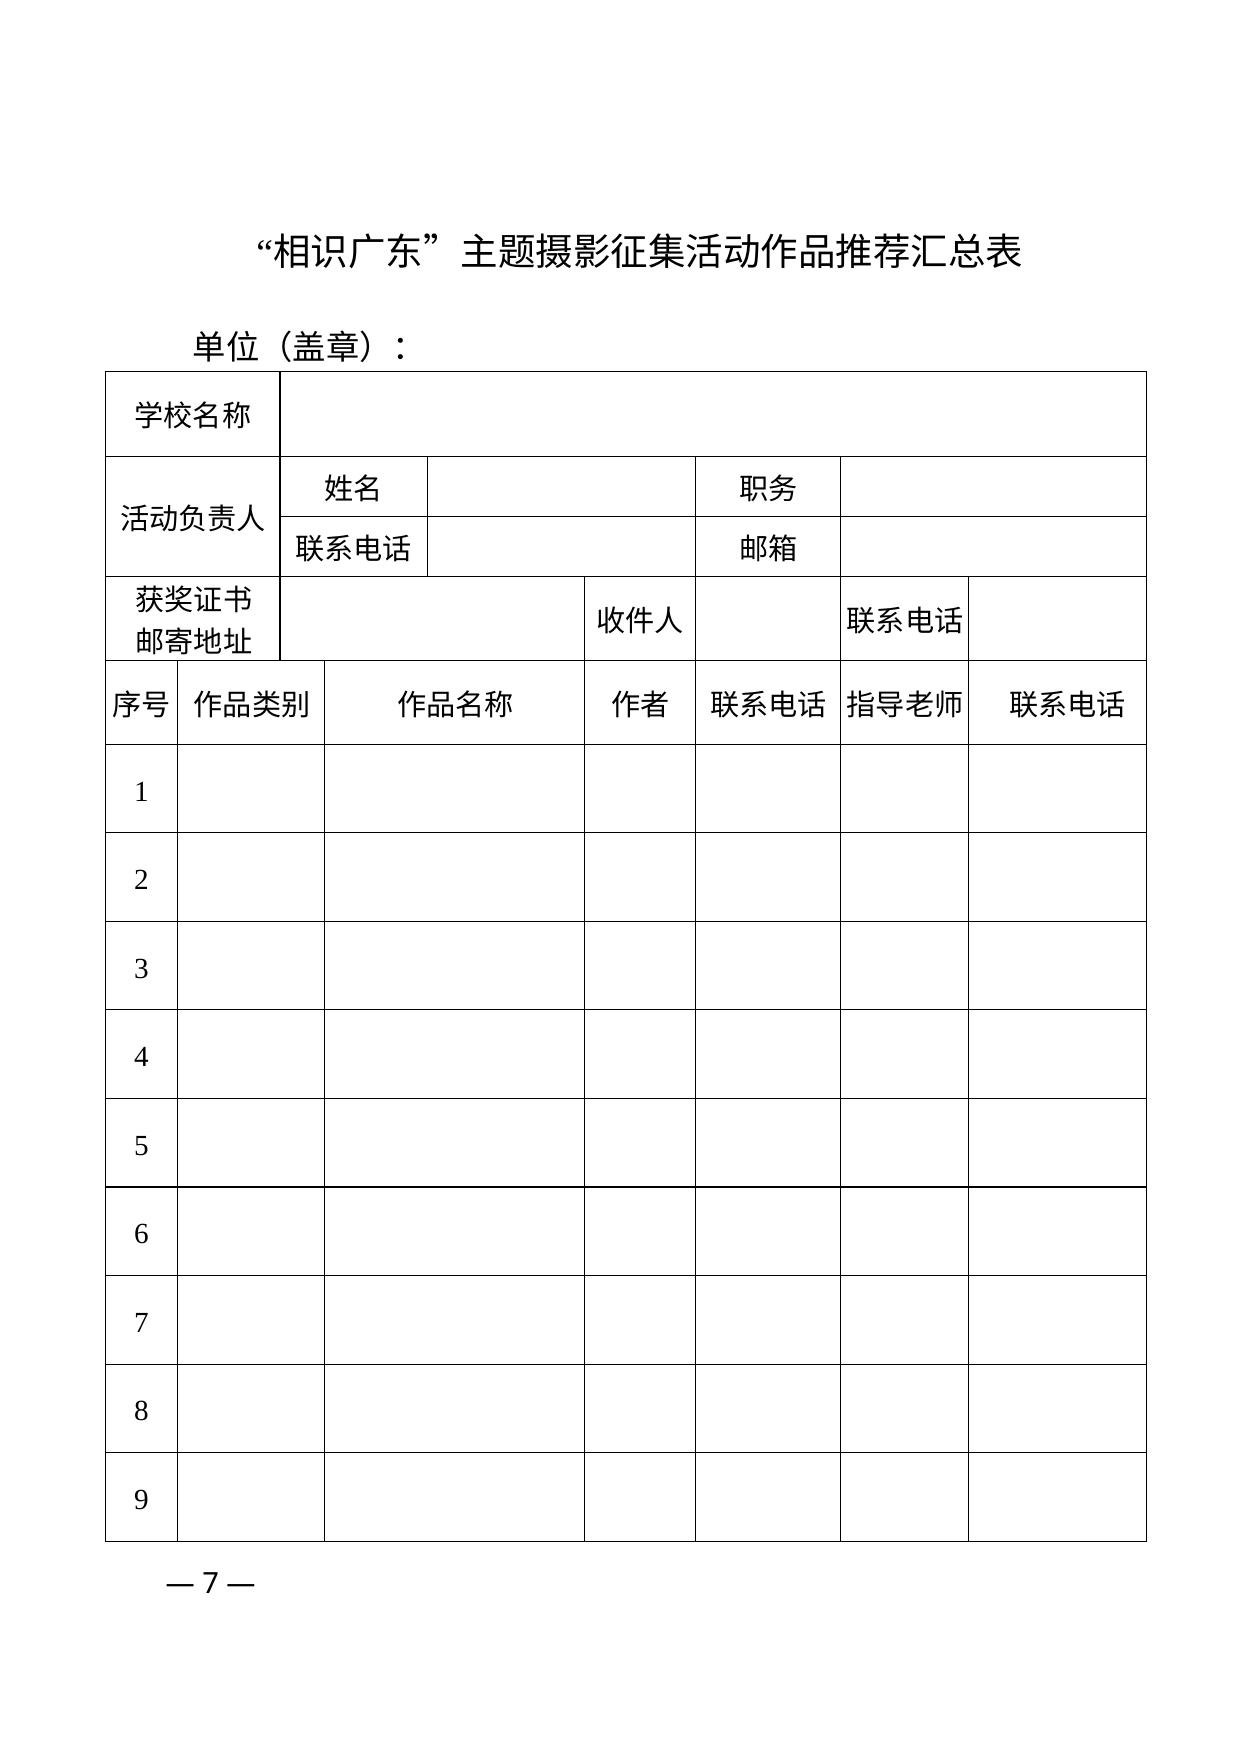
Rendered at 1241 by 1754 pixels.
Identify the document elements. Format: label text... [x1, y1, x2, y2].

table_cell [969, 922, 1146, 1009]
table_cell 6 [106, 1188, 177, 1275]
table_cell 序号 [106, 661, 177, 744]
table_cell [841, 922, 968, 1009]
table_cell [969, 1365, 1146, 1452]
table_cell 9 [106, 1453, 177, 1541]
table_cell [696, 1099, 840, 1186]
table_cell [325, 1365, 584, 1452]
table_cell [178, 1099, 324, 1186]
table_cell [325, 833, 584, 921]
table_cell [585, 1365, 695, 1452]
table_cell 活动负责人 [106, 457, 279, 576]
table_cell [585, 1099, 695, 1186]
table_cell [178, 1365, 324, 1452]
table_cell 联系电话 [281, 517, 427, 576]
table_cell [178, 922, 324, 1009]
table_cell 职务 [696, 457, 840, 516]
table_cell 收件人 [585, 577, 695, 660]
table_cell [841, 1099, 968, 1186]
table_cell [325, 1010, 584, 1098]
table_cell [841, 1188, 968, 1275]
table_cell 8 [106, 1365, 177, 1452]
table_cell [696, 833, 840, 921]
table_cell 2 [106, 833, 177, 921]
table_header [281, 372, 1146, 456]
table_cell [585, 833, 695, 921]
table_cell [969, 1010, 1146, 1098]
table_header 学校名称 [106, 372, 279, 456]
table_cell 作品名称 [325, 661, 584, 744]
table_cell 邮箱 [696, 517, 840, 576]
table_cell [696, 577, 840, 660]
table_cell [585, 922, 695, 1009]
table_cell [585, 745, 695, 832]
table_cell 5 [106, 1099, 177, 1186]
table_cell 作品类别 [178, 661, 324, 744]
table_cell [696, 745, 840, 832]
table_cell [841, 833, 968, 921]
table_cell 作者 [585, 661, 695, 744]
table_cell [325, 745, 584, 832]
table_cell [428, 457, 695, 516]
table_cell [696, 1365, 840, 1452]
table_cell 联系电话 [969, 661, 1146, 744]
table_cell [178, 1453, 324, 1541]
table_cell [841, 1365, 968, 1452]
table_cell [841, 745, 968, 832]
table_cell [325, 1276, 584, 1363]
text 单位（盖章）： [192, 313, 1087, 371]
table_cell 7 [106, 1276, 177, 1363]
table_cell 3 [106, 922, 177, 1009]
table_cell [325, 1453, 584, 1541]
table_cell 1 [106, 745, 177, 832]
table_cell [969, 1276, 1146, 1363]
table_cell [841, 457, 1146, 516]
table_cell [325, 922, 584, 1009]
table_cell [696, 1188, 840, 1275]
table_cell [178, 833, 324, 921]
table_cell [696, 1276, 840, 1363]
table_cell [281, 577, 584, 660]
table_cell [585, 1276, 695, 1363]
table_cell [841, 517, 1146, 576]
table_cell [969, 1453, 1146, 1541]
table_cell 4 [106, 1010, 177, 1098]
table_cell [178, 1188, 324, 1275]
table_cell [841, 1010, 968, 1098]
table_cell [969, 833, 1146, 921]
table_cell 获奖证书 邮寄地址 [106, 577, 279, 660]
table_cell 姓名 [281, 457, 427, 516]
table_cell [969, 1099, 1146, 1186]
table_cell [585, 1010, 695, 1098]
table_cell [585, 1453, 695, 1541]
table_cell 指导老师 [841, 661, 968, 744]
table_cell 联系电话 [696, 661, 840, 744]
table_cell [325, 1099, 584, 1186]
table_cell [696, 922, 840, 1009]
table_cell [841, 1276, 968, 1363]
table_cell [969, 577, 1146, 660]
table_cell [325, 1188, 584, 1275]
table_cell [969, 1188, 1146, 1275]
table_cell [178, 745, 324, 832]
table_cell [969, 745, 1146, 832]
table_cell [178, 1276, 324, 1363]
table_cell [696, 1010, 840, 1098]
table_cell [585, 1188, 695, 1275]
table_cell [428, 517, 695, 576]
text “相识广东”主题摄影征集活动作品推荐汇总表 [192, 218, 1087, 277]
table_cell [696, 1453, 840, 1541]
table_cell [841, 1453, 968, 1541]
table_cell [178, 1010, 324, 1098]
table_cell 联系电话 [841, 577, 968, 660]
